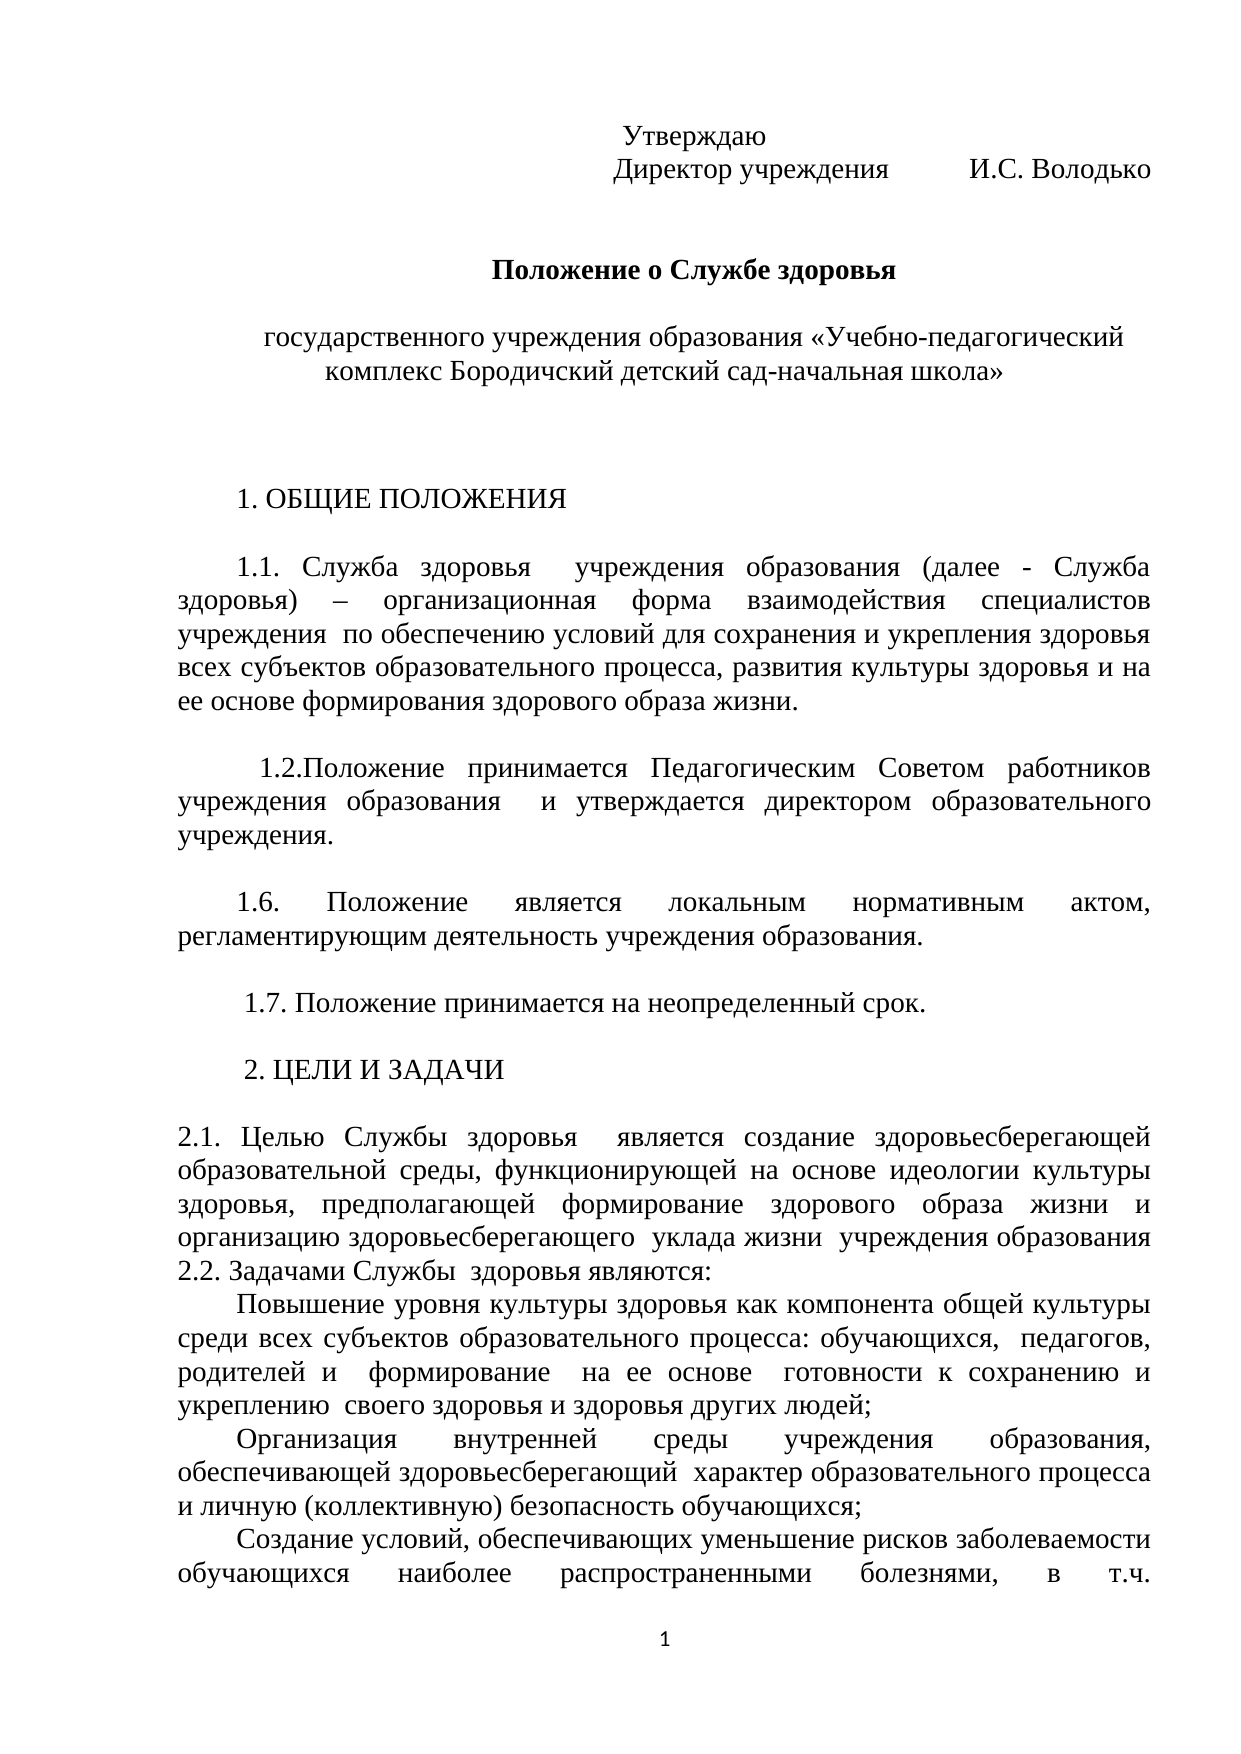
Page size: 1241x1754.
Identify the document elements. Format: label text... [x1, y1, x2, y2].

text Организация внутренней среды учреждения образования, обеспечивающей здоровьесберегающий характер образовательного процесса и личную (коллективную) безопасность обучающихся; [177, 1421, 1152, 1521]
text 2. ЦЕЛИ И ЗАДАЧИ [177, 1052, 1152, 1085]
text Директор учреждения И.С. Володько [177, 152, 1152, 185]
text 1. ОБЩИЕ ПОЛОЖЕНИЯ [177, 482, 1152, 515]
text 1.6. Положение является локальным нормативным актом, регламентирующим деятельность учреждения образования. [177, 884, 1152, 951]
text 1.2.Положение принимается Педагогическим Советом работников учреждения образования и утверждается директором образовательного учреждения. [177, 750, 1152, 851]
text государственного учреждения образования «Учебно-педагогический комплекс Бородичский детский сад-начальная школа» [177, 319, 1152, 386]
text Положение о Службе здоровья [177, 252, 1152, 286]
text Утверждаю [177, 118, 1152, 152]
text 1.7. Положение принимается на неопределенный срок. [177, 985, 1152, 1018]
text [177, 1521, 1152, 1588]
text 2.1. Целью Службы здоровья является создание здоровьесберегающей образовательной среды, функционирующей на основе идеологии культуры здоровья, предполагающей формирование здорового образа жизни и организацию здоровьесберегающего уклада жизни учреждения образования 2.2. Задачами Службы здоровья являются: [177, 1119, 1152, 1287]
text Повышение уровня культуры здоровья как компонента общей культуры среди всех субъектов образовательного процесса: обучающихся, педагогов, родителей и формирование на ее основе готовности к сохранению и укреплению своего здоровья и здоровья других людей; [177, 1287, 1152, 1421]
text 1.1. Служба здоровья учреждения образования (далее - Служба здоровья) – организационная форма взаимодействия специалистов учреждения по обеспечению условий для сохранения и укрепления здоровья всех субъектов образовательного процесса, развития культуры здоровья и на ее основе формирования здорового образа жизни. [177, 549, 1152, 716]
